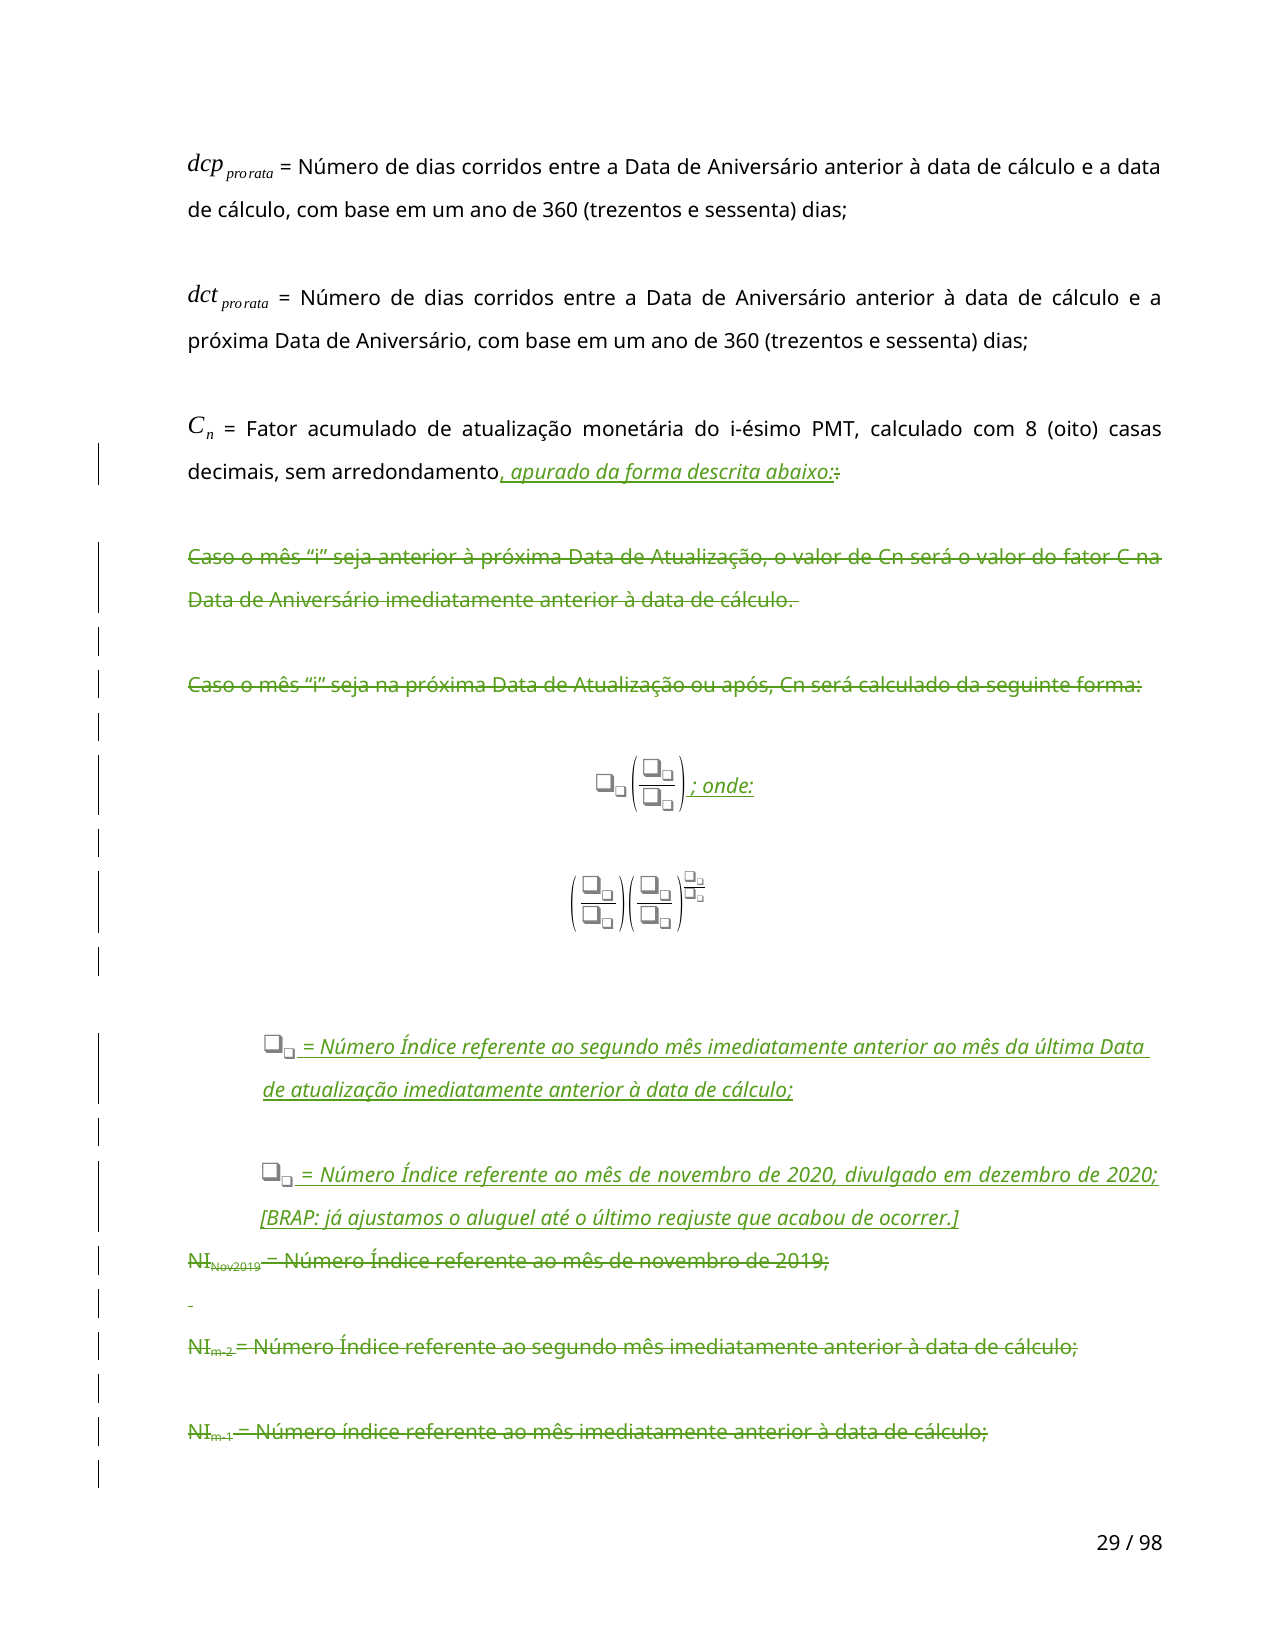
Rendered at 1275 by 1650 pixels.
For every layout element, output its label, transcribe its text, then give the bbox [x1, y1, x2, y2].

text = Número de dias corridos entre a Data de Aniversário anterior à data de cálculo e a próxima Data de Aniversário, com base em um ano de 360 (trezentos e sessenta) dias; [187, 281, 1162, 355]
text = Fator acumulado de atualização monetária do i-ésimo PMT, calculado com 8 (oito) casas decimais, sem arredondamento [187, 411, 1162, 485]
text = Número de dias corridos entre a Data de Aniversário anterior à data de cálculo e a data de cálculo, com base em um ano de 360 (trezentos e sessenta) dias; [187, 150, 1162, 224]
